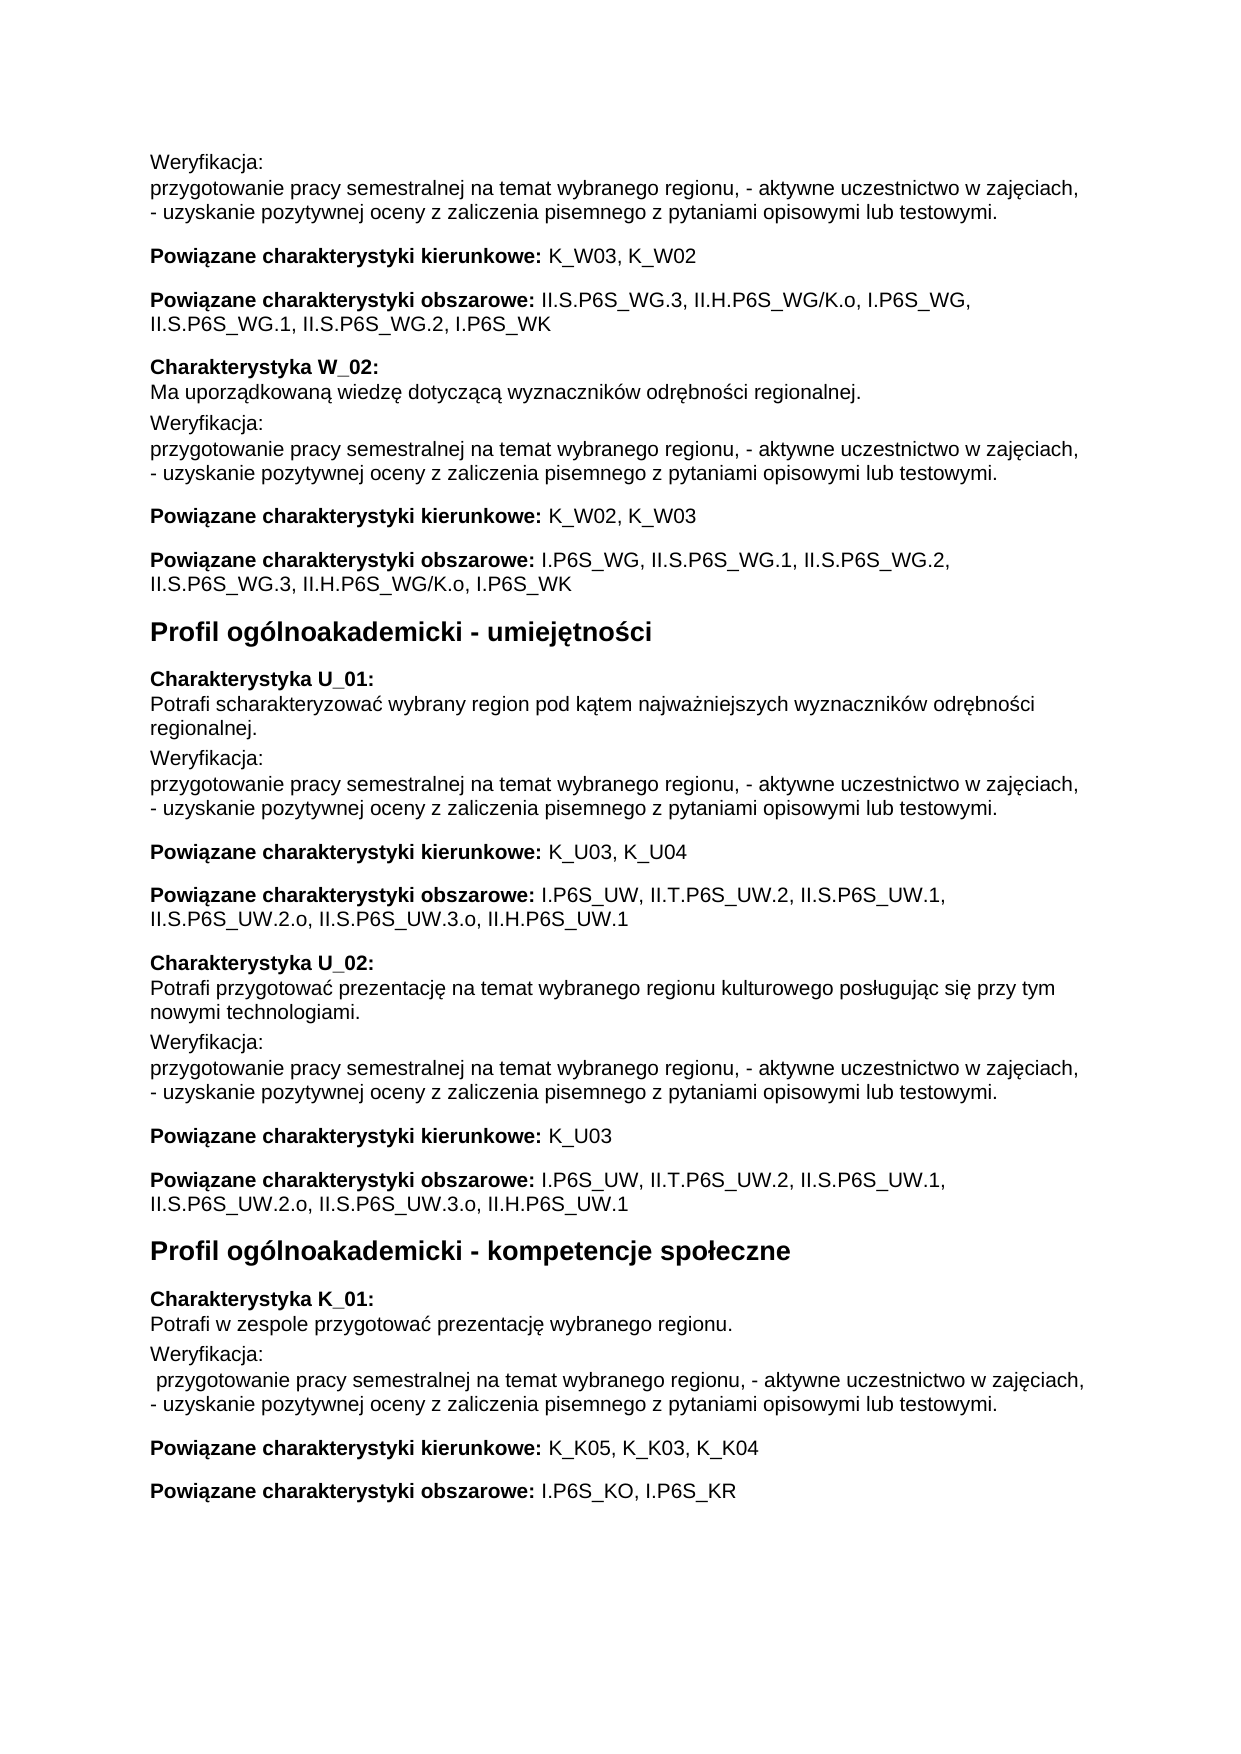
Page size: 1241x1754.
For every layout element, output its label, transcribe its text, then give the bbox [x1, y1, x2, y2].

text Powiązane charakterystyki kierunkowe: K_U03, K_U04 [150, 839, 1090, 863]
text Powiązane charakterystyki kierunkowe: K_K05, K_K03, K_K04 [150, 1435, 1090, 1459]
text Powiązane charakterystyki obszarowe: I.P6S_KO, I.P6S_KR [150, 1479, 1090, 1503]
text Charakterystyka W_02: [150, 355, 1090, 379]
text Powiązane charakterystyki kierunkowe: K_U03 [150, 1124, 1090, 1148]
text Potrafi w zespole przygotować prezentację wybranego regionu. [150, 1311, 1090, 1335]
text Powiązane charakterystyki obszarowe: I.P6S_UW, II.T.P6S_UW.2, II.S.P6S_UW.1, II.S.P6S_UW.2.o, II.S.P6S_UW.3.o, II.H.P6S_UW.1 [150, 883, 1090, 931]
subtitle Profil ogólnoakademicki - kompetencje społeczne [150, 1235, 1090, 1267]
text Powiązane charakterystyki obszarowe: I.P6S_WG, II.S.P6S_WG.1, II.S.P6S_WG.2, II.S.P6S_WG.3, II.H.P6S_WG/K.o, I.P6S_WK [150, 548, 1090, 596]
text Charakterystyka K_01: [150, 1286, 1090, 1310]
text Weryfikacja: [150, 150, 1090, 174]
text Ma uporządkowaną wiedzę dotyczącą wyznaczników odrębności regionalnej. [150, 380, 1090, 404]
text przygotowanie pracy semestralnej na temat wybranego regionu, - aktywne uczestnictwo w zajęciach, - uzyskanie pozytywnej oceny z zaliczenia pisemnego z pytaniami opisowymi lub testowymi. [150, 176, 1090, 224]
text Potrafi przygotować prezentację na temat wybranego regionu kulturowego posługując się przy tym nowymi technologiami. [150, 976, 1090, 1024]
text przygotowanie pracy semestralnej na temat wybranego regionu, - aktywne uczestnictwo w zajęciach, - uzyskanie pozytywnej oceny z zaliczenia pisemnego z pytaniami opisowymi lub testowymi. [150, 1056, 1090, 1104]
text przygotowanie pracy semestralnej na temat wybranego regionu, - aktywne uczestnictwo w zajęciach, - uzyskanie pozytywnej oceny z zaliczenia pisemnego z pytaniami opisowymi lub testowymi. [150, 436, 1090, 484]
text Powiązane charakterystyki kierunkowe: K_W02, K_W03 [150, 504, 1090, 528]
text Charakterystyka U_02: [150, 951, 1090, 975]
text Weryfikacja: [150, 746, 1090, 770]
subtitle Profil ogólnoakademicki - umiejętności [150, 616, 1090, 647]
text Powiązane charakterystyki kierunkowe: K_W03, K_W02 [150, 244, 1090, 268]
text przygotowanie pracy semestralnej na temat wybranego regionu, - aktywne uczestnictwo w zajęciach, - uzyskanie pozytywnej oceny z zaliczenia pisemnego z pytaniami opisowymi lub testowymi. [150, 1368, 1090, 1416]
text Potrafi scharakteryzować wybrany region pod kątem najważniejszych wyznaczników odrębności regionalnej. [150, 692, 1090, 739]
text Charakterystyka U_01: [150, 667, 1090, 691]
text Weryfikacja: [150, 410, 1090, 434]
text Powiązane charakterystyki obszarowe: I.P6S_UW, II.T.P6S_UW.2, II.S.P6S_UW.1, II.S.P6S_UW.2.o, II.S.P6S_UW.3.o, II.H.P6S_UW.1 [150, 1168, 1090, 1216]
text Powiązane charakterystyki obszarowe: II.S.P6S_WG.3, II.H.P6S_WG/K.o, I.P6S_WG, II.S.P6S_WG.1, II.S.P6S_WG.2, I.P6S_WK [150, 287, 1090, 335]
text Weryfikacja: [150, 1342, 1090, 1366]
text przygotowanie pracy semestralnej na temat wybranego regionu, - aktywne uczestnictwo w zajęciach, - uzyskanie pozytywnej oceny z zaliczenia pisemnego z pytaniami opisowymi lub testowymi. [150, 772, 1090, 820]
text Weryfikacja: [150, 1030, 1090, 1054]
